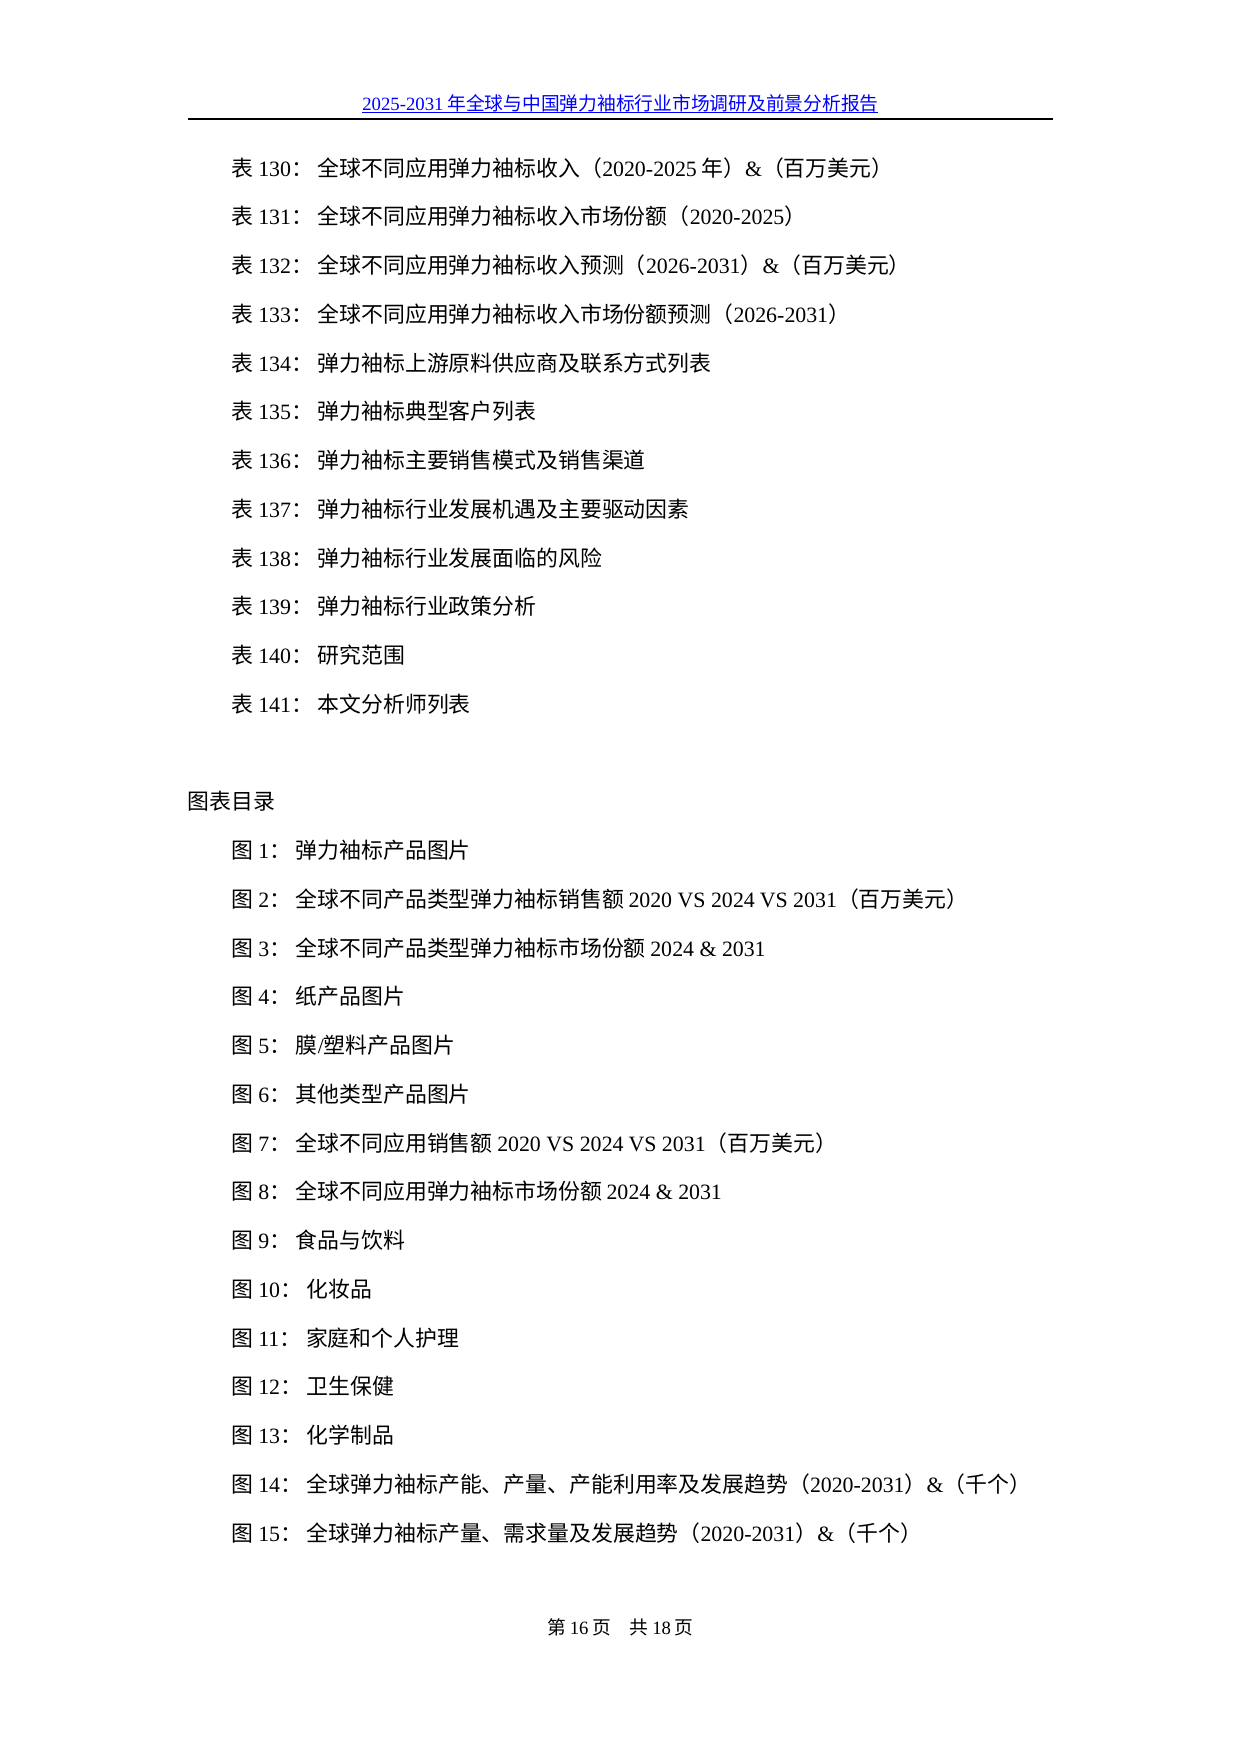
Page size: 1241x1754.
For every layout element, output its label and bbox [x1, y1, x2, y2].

text [187, 150, 1053, 1548]
